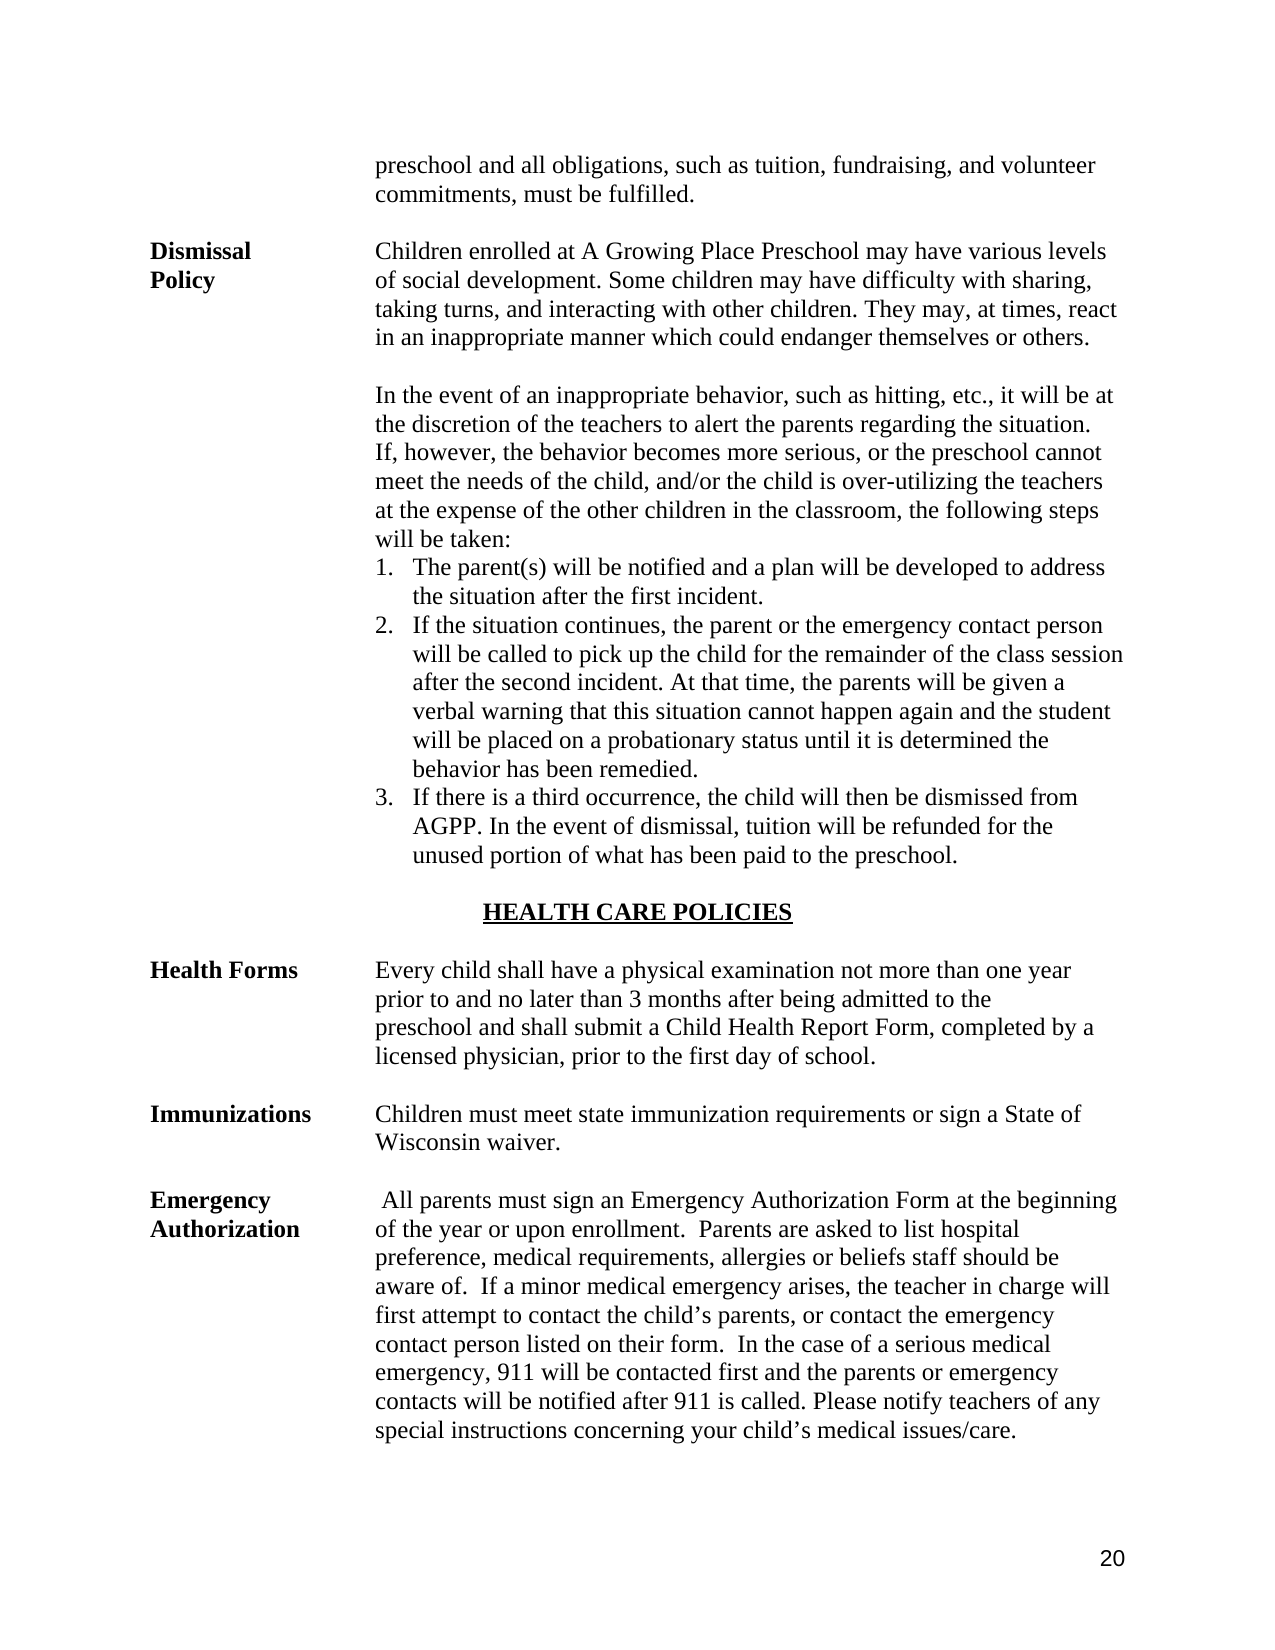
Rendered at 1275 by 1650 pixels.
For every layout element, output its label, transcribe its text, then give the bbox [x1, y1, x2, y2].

text Policy of social development. Some children may have difficulty with sharing, [150, 265, 1125, 294]
list The parent(s) will be notified and a plan will be developed to address the situation after the first incident. [375, 552, 1125, 610]
text will be taken: [300, 524, 1125, 552]
text meet the needs of the child, and/or the child is over-utilizing the teachers [300, 466, 1125, 495]
text in an inappropriate manner which could endanger themselves or others. [300, 322, 1125, 351]
text taking turns, and interacting with other children. They may, at times, react [300, 294, 1125, 322]
text licensed physician, prior to the first day of school. [300, 1041, 1125, 1070]
text Wisconsin waiver. [300, 1127, 1125, 1156]
list If there is a third occurrence, the child will then be dismissed from AGPP. In the event of dismissal, tuition will be refunded for the unused portion of what has been paid to the preschool. [375, 782, 1125, 869]
text Emergency All parents must sign an Emergency Authorization Form at the beginning Authorization of the year or upon enrollment. Parents are asked to list hospital [150, 1185, 1125, 1242]
text contact person listed on their form. In the case of a serious medical emergency, 911 will be contacted first and the parents or emergency contacts will be notified after 911 is called. Please notify teachers of any special instructions concerning your child’s medical issues/care. [375, 1329, 1125, 1444]
text first attempt to contact the child’s parents, or contact the emergency [150, 1300, 1125, 1329]
text Health Forms Every child shall have a physical examination not more than one year [150, 955, 1125, 984]
list If the situation continues, the parent or the emergency contact person will be called to pick up the child for the remainder of the class session after the second incident. At that time, the parents will be given a verbal warning that this situation cannot happen again and the student will be placed on a probationary status until it is determined the behavior has been remedied. [375, 610, 1125, 782]
text prior to and no later than 3 months after being admitted to the [300, 984, 1125, 1012]
text aware of. If a minor medical emergency arises, the teacher in charge will [300, 1271, 1125, 1300]
text Immunizations Children must meet state immunization requirements or sign a State of [150, 1099, 1125, 1127]
text In the event of an inappropriate behavior, such as hitting, etc., it will be at [300, 380, 1125, 409]
text If, however, the behavior becomes more serious, or the preschool cannot [150, 437, 1125, 466]
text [375, 150, 1125, 207]
text the discretion of the teachers to alert the parents regarding the situation. [300, 409, 1125, 437]
text HEALTH CARE POLICIES [150, 897, 1125, 926]
text preference, medical requirements, allergies or beliefs staff should be [300, 1242, 1125, 1271]
text preschool and shall submit a Child Health Report Form, completed by a [150, 1012, 1125, 1041]
text at the expense of the other children in the classroom, the following steps [300, 495, 1125, 524]
text Dismissal Children enrolled at A Growing Place Preschool may have various levels [150, 236, 1125, 265]
